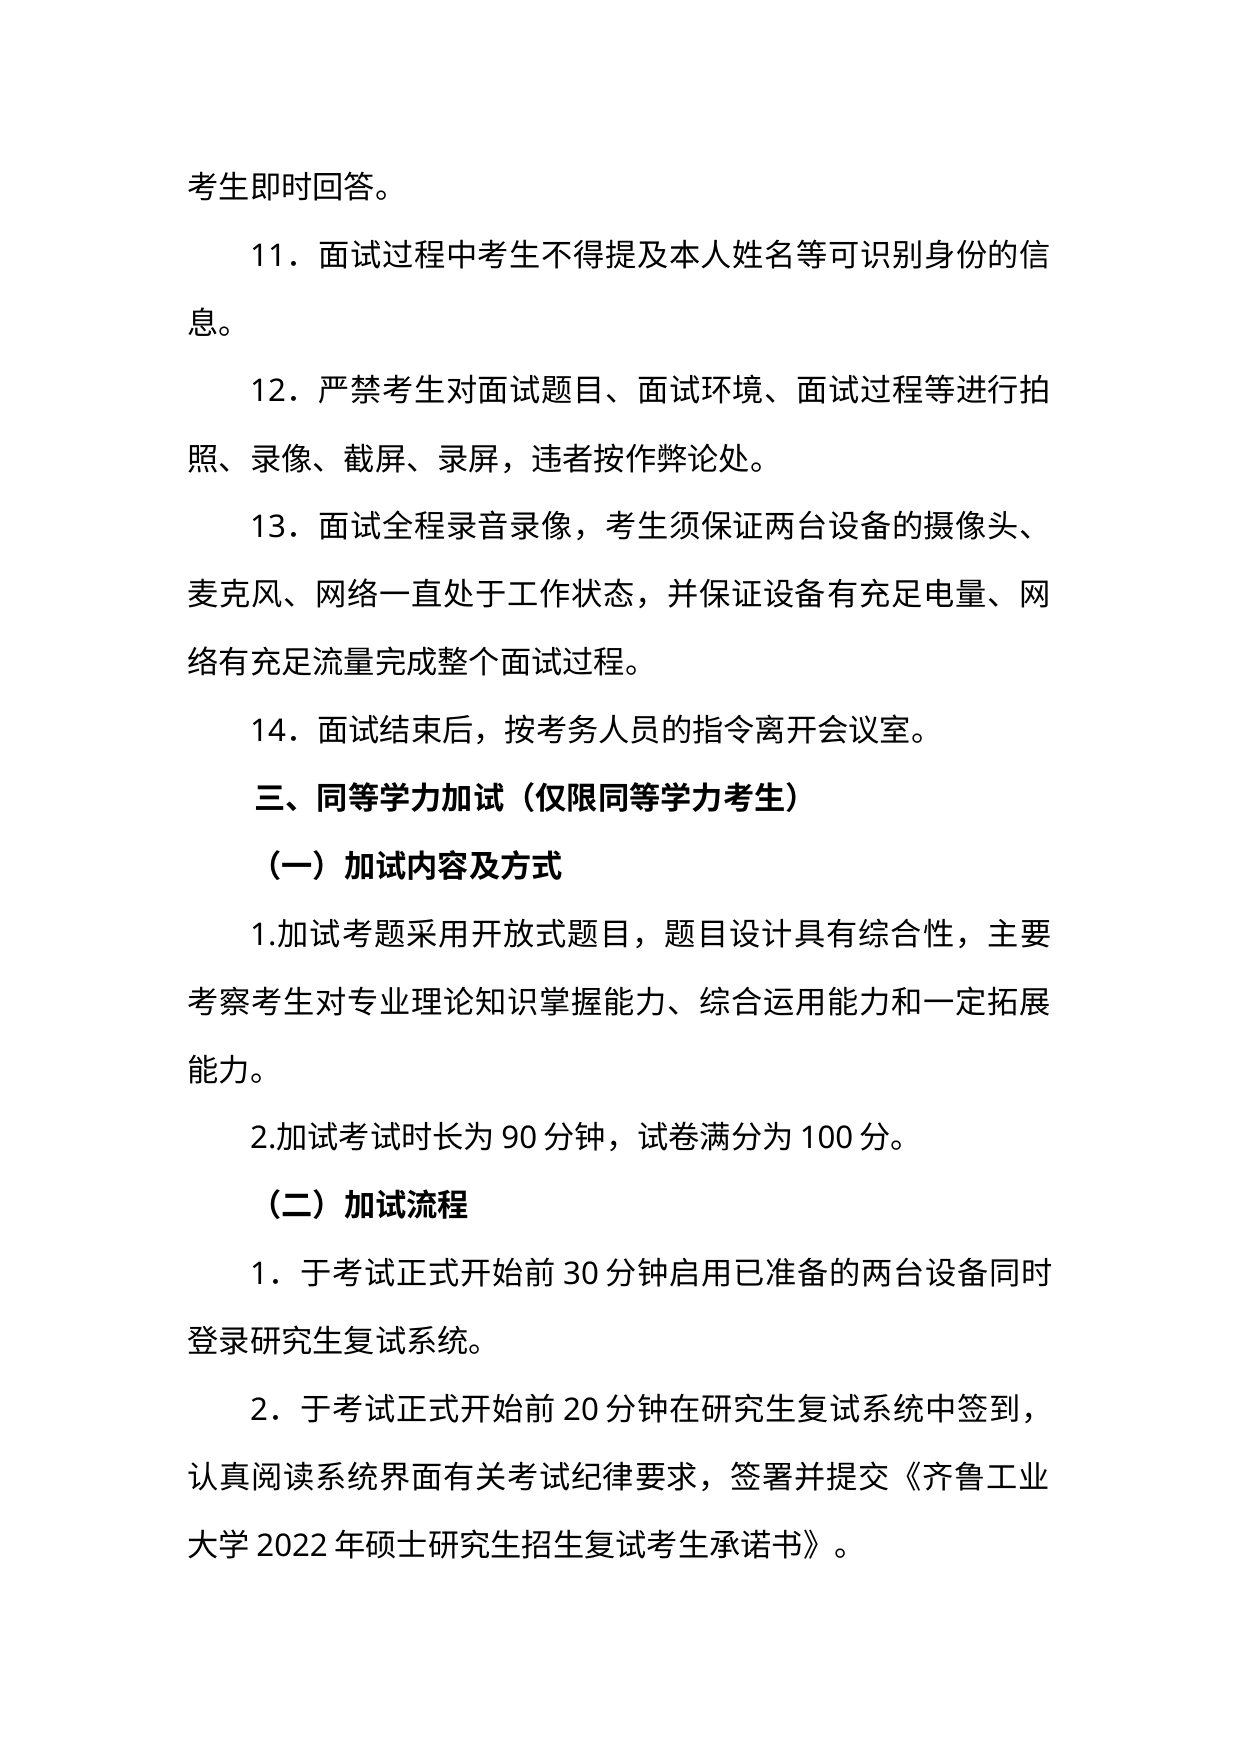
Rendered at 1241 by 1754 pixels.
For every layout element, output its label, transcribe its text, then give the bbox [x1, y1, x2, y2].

text 1．于考试正式开始前30分钟启用已准备的两台设备同时登录研究生复试系统。 [187, 1248, 1053, 1362]
text 11．面试过程中考生不得提及本人姓名等可识别身份的信息。 [187, 230, 1053, 343]
text 14．面试结束后，按考务人员的指令离开会议室。 [187, 705, 1053, 751]
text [187, 162, 1053, 207]
text （二）加试流程 [187, 1181, 1053, 1226]
text 2．于考试正式开始前20分钟在研究生复试系统中签到，认真阅读系统界面有关考试纪律要求，签署并提交《齐鲁工业大学2022年硕士研究生招生复试考生承诺书》。 [187, 1384, 1053, 1566]
text 12．严禁考生对面试题目、面试环境、面试过程等进行拍照、录像、截屏、录屏，违者按作弊论处。 [187, 366, 1053, 479]
text （一）加试内容及方式 [187, 841, 1053, 886]
text 13．面试全程录音录像，考生须保证两台设备的摄像头、麦克风、网络一直处于工作状态，并保证设备有充足电量、网络有充足流量完成整个面试过程。 [187, 501, 1053, 682]
text 三、同等学力加试（仅限同等学力考生） [254, 773, 1053, 818]
text 1.加试考题采用开放式题目，题目设计具有综合性，主要考察考生对专业理论知识掌握能力、综合运用能力和一定拓展能力。 [187, 909, 1053, 1090]
text 2.加试考试时长为90分钟，试卷满分为100分。 [187, 1112, 1053, 1158]
